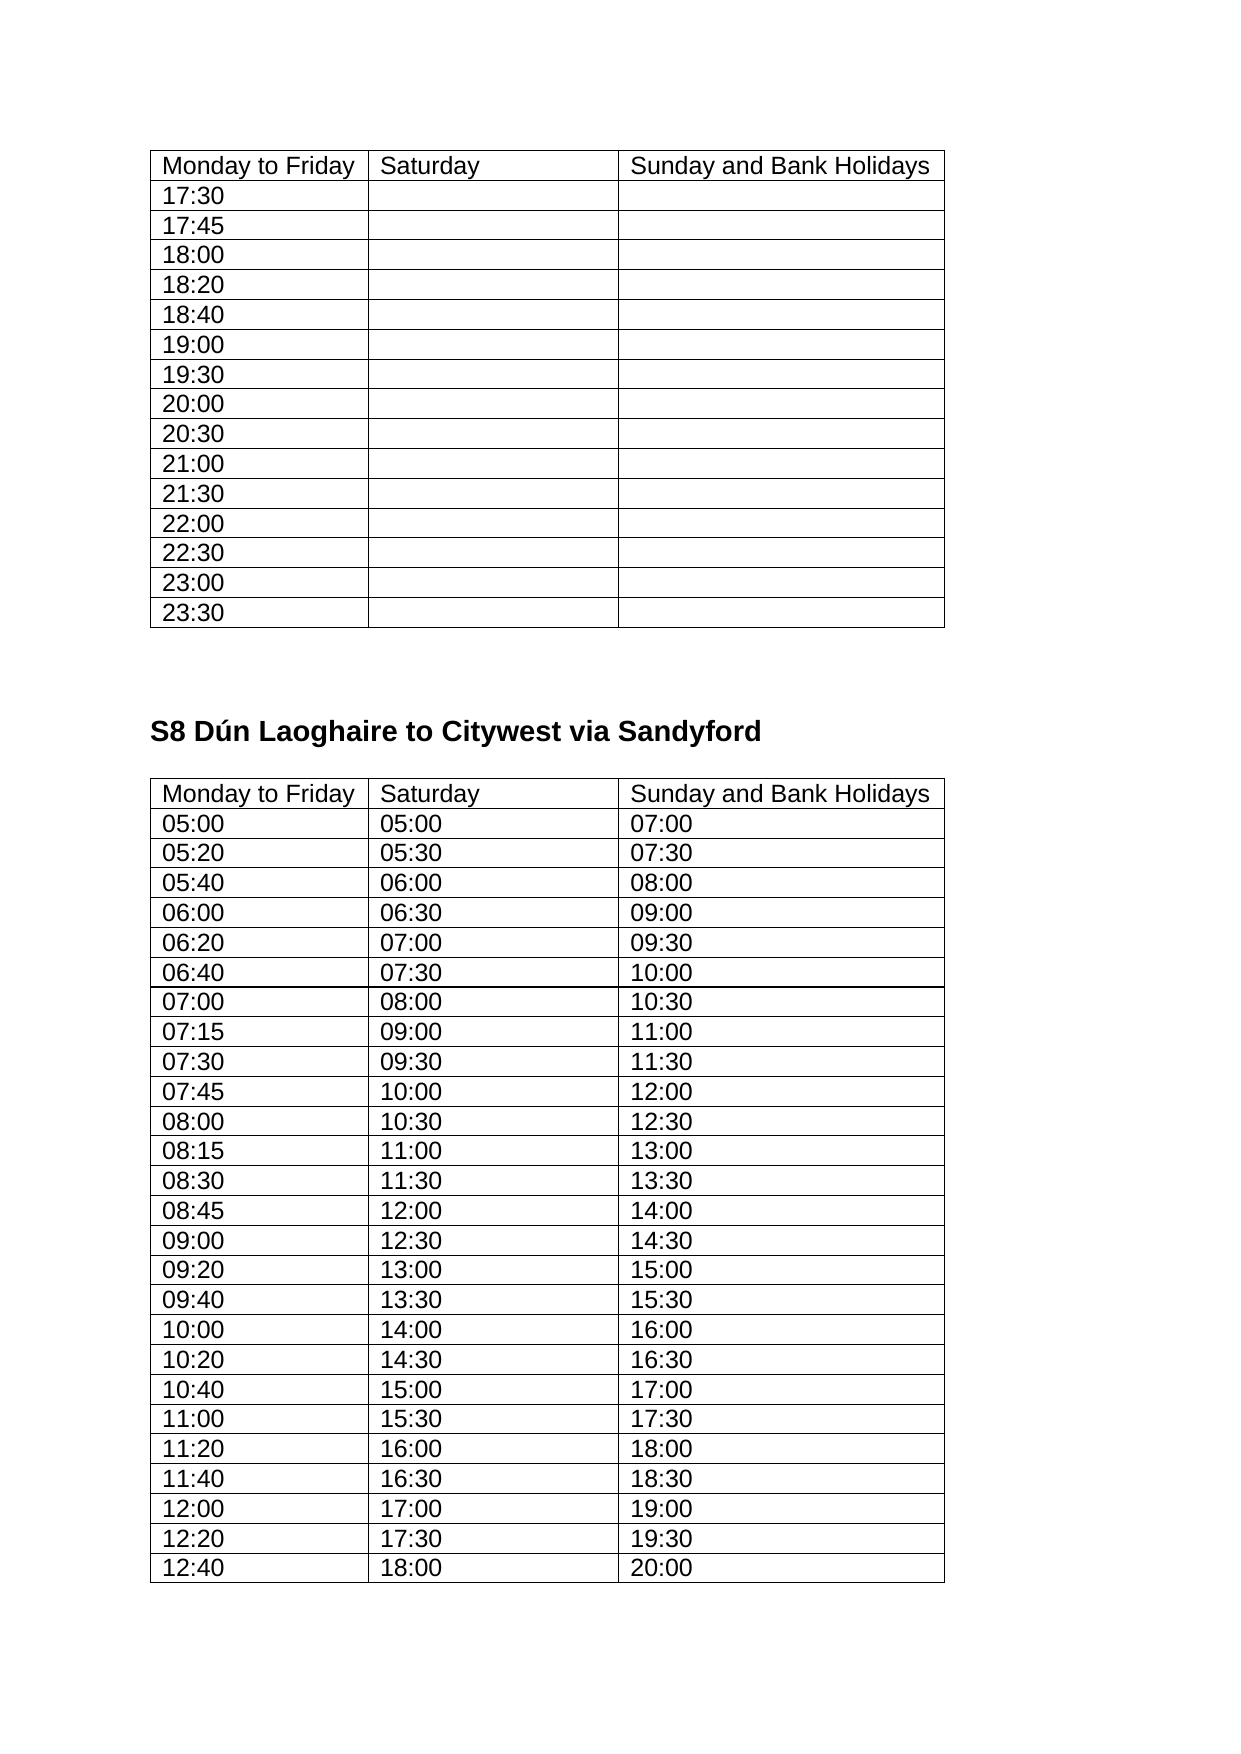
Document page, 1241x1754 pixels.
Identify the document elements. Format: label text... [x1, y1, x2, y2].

table_cell 18:00 [619, 1434, 944, 1463]
table_cell 12:00 [619, 1077, 944, 1106]
table_cell [369, 449, 618, 478]
table_cell 09:00 [619, 898, 944, 927]
table_cell 11:00 [151, 1405, 368, 1433]
table_cell 09:30 [369, 1047, 618, 1076]
table_cell [369, 240, 618, 269]
table_cell 23:30 [151, 598, 368, 627]
table_cell 08:00 [151, 1107, 368, 1135]
table_cell 09:20 [151, 1256, 368, 1284]
table_cell 11:20 [151, 1434, 368, 1463]
table_cell 05:00 [151, 809, 368, 837]
table_cell 20:00 [151, 389, 368, 418]
table_header Monday to Friday [151, 779, 368, 808]
table_cell [369, 509, 618, 537]
table_cell 20:30 [151, 419, 368, 448]
table_cell 18:30 [619, 1464, 944, 1493]
table_cell 14:00 [619, 1196, 944, 1225]
table_cell 13:30 [619, 1166, 944, 1195]
table_cell 16:30 [619, 1345, 944, 1374]
table_cell 17:30 [151, 181, 368, 209]
table_cell [619, 181, 944, 209]
table_cell [369, 419, 618, 448]
table_cell [369, 181, 618, 209]
table_cell 13:00 [369, 1256, 618, 1284]
table_cell 10:40 [151, 1375, 368, 1403]
table_cell 12:00 [151, 1494, 368, 1523]
table_cell 08:00 [369, 988, 618, 1016]
table_header Saturday [369, 151, 618, 180]
table_header Monday to Friday [151, 151, 368, 180]
table_cell 17:30 [369, 1524, 618, 1552]
table_cell 07:00 [151, 988, 368, 1016]
table_cell 10:00 [151, 1315, 368, 1344]
table_cell 15:30 [369, 1405, 618, 1433]
table_cell 13:30 [369, 1285, 618, 1314]
table_cell [619, 300, 944, 329]
table_cell [369, 598, 618, 627]
table_cell 13:00 [619, 1136, 944, 1165]
table_cell [369, 211, 618, 239]
table_cell 10:00 [369, 1077, 618, 1106]
table_cell [619, 360, 944, 388]
table_cell [619, 270, 944, 299]
table_cell 07:00 [369, 928, 618, 957]
table_cell 11:40 [151, 1464, 368, 1493]
table_cell 11:30 [369, 1166, 618, 1195]
table_cell 18:20 [151, 270, 368, 299]
table_cell [619, 598, 944, 627]
table_cell 15:30 [619, 1285, 944, 1314]
table_cell 09:30 [619, 928, 944, 957]
table_cell 16:30 [369, 1464, 618, 1493]
table_cell 09:00 [369, 1017, 618, 1046]
table_cell 12:30 [369, 1226, 618, 1254]
table_cell 06:20 [151, 928, 368, 957]
table_cell 12:20 [151, 1524, 368, 1552]
table_cell 11:00 [369, 1136, 618, 1165]
table_cell 16:00 [619, 1315, 944, 1344]
table_cell 06:30 [369, 898, 618, 927]
table_cell [619, 240, 944, 269]
table_header Sunday and Bank Holidays [619, 779, 944, 808]
table_cell [619, 538, 944, 567]
table_cell 20:00 [619, 1554, 944, 1582]
table_cell [619, 479, 944, 507]
table_header Saturday [369, 779, 618, 808]
table_cell 10:30 [619, 988, 944, 1016]
table_cell 07:30 [151, 1047, 368, 1076]
table_cell [619, 330, 944, 358]
table_cell 21:00 [151, 449, 368, 478]
table_cell [619, 389, 944, 418]
table_cell 15:00 [619, 1256, 944, 1284]
table_cell [369, 300, 618, 329]
table_cell 17:45 [151, 211, 368, 239]
table_cell [619, 568, 944, 597]
table_cell 07:30 [369, 958, 618, 986]
table_cell [369, 479, 618, 507]
table_cell 18:40 [151, 300, 368, 329]
table_cell 06:00 [151, 898, 368, 927]
table_cell 07:45 [151, 1077, 368, 1106]
table_cell 22:30 [151, 538, 368, 567]
table_cell 08:00 [619, 868, 944, 897]
table_cell 09:40 [151, 1285, 368, 1314]
table_cell 11:30 [619, 1047, 944, 1076]
subtitle S8 Dún Laoghaire to Citywest via Sandyford [150, 714, 1090, 747]
table_cell 14:00 [369, 1315, 618, 1344]
table_cell 05:00 [369, 809, 618, 837]
table_cell 19:30 [619, 1524, 944, 1552]
table_cell 17:30 [619, 1405, 944, 1433]
table_cell 21:30 [151, 479, 368, 507]
table_cell 08:45 [151, 1196, 368, 1225]
table_cell 18:00 [369, 1554, 618, 1582]
table_cell 08:15 [151, 1136, 368, 1165]
table_cell 18:00 [151, 240, 368, 269]
table_cell 07:15 [151, 1017, 368, 1046]
table_cell 14:30 [619, 1226, 944, 1254]
table_cell 10:30 [369, 1107, 618, 1135]
table_cell 12:30 [619, 1107, 944, 1135]
table_cell 14:30 [369, 1345, 618, 1374]
table_cell [369, 389, 618, 418]
table_cell [619, 509, 944, 537]
table_cell 16:00 [369, 1434, 618, 1463]
table_cell 07:30 [619, 839, 944, 867]
table_cell [619, 211, 944, 239]
table_header Sunday and Bank Holidays [619, 151, 944, 180]
table_cell [369, 538, 618, 567]
table_cell 12:40 [151, 1554, 368, 1582]
table_cell 06:40 [151, 958, 368, 986]
table_cell 22:00 [151, 509, 368, 537]
table_cell 11:00 [619, 1017, 944, 1046]
table_cell 19:00 [151, 330, 368, 358]
table_cell 23:00 [151, 568, 368, 597]
table_cell 10:20 [151, 1345, 368, 1374]
table_cell [369, 568, 618, 597]
table_cell 08:30 [151, 1166, 368, 1195]
table_cell [619, 449, 944, 478]
table_cell 09:00 [151, 1226, 368, 1254]
table_cell [369, 330, 618, 358]
table_cell [369, 360, 618, 388]
table_cell 17:00 [619, 1375, 944, 1403]
table_cell 15:00 [369, 1375, 618, 1403]
table_cell 12:00 [369, 1196, 618, 1225]
table_cell 05:30 [369, 839, 618, 867]
table_cell 17:00 [369, 1494, 618, 1523]
table_cell 07:00 [619, 809, 944, 837]
table_cell 10:00 [619, 958, 944, 986]
table_cell [619, 419, 944, 448]
table_cell 06:00 [369, 868, 618, 897]
table_cell 19:30 [151, 360, 368, 388]
table_cell 19:00 [619, 1494, 944, 1523]
table_cell 05:20 [151, 839, 368, 867]
table_cell 05:40 [151, 868, 368, 897]
table_cell [369, 270, 618, 299]
